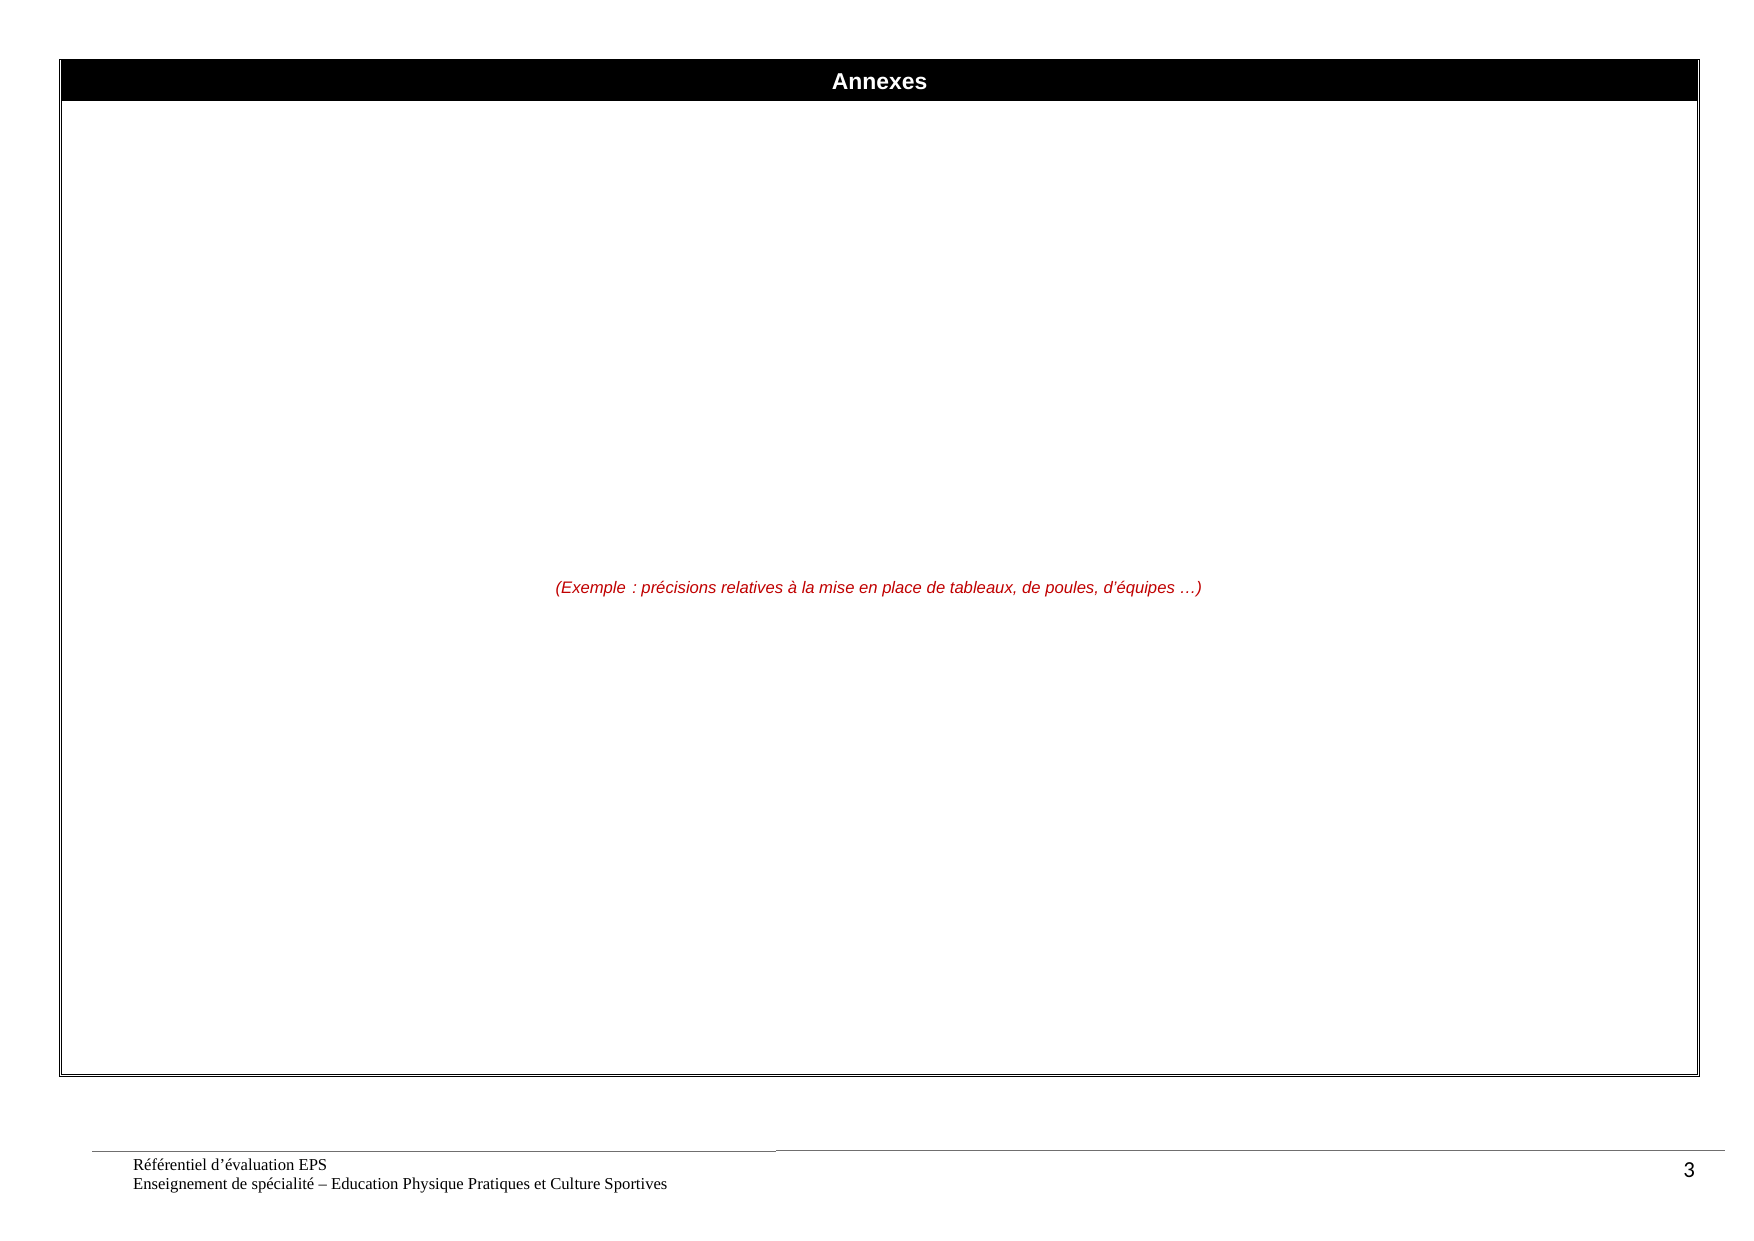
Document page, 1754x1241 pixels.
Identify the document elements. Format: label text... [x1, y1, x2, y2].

table_cell (Exemple : précisions relatives à la mise en place de tableaux, de poules, d’équipes …) [62, 101, 1697, 1074]
table_header Annexes [62, 62, 1697, 100]
